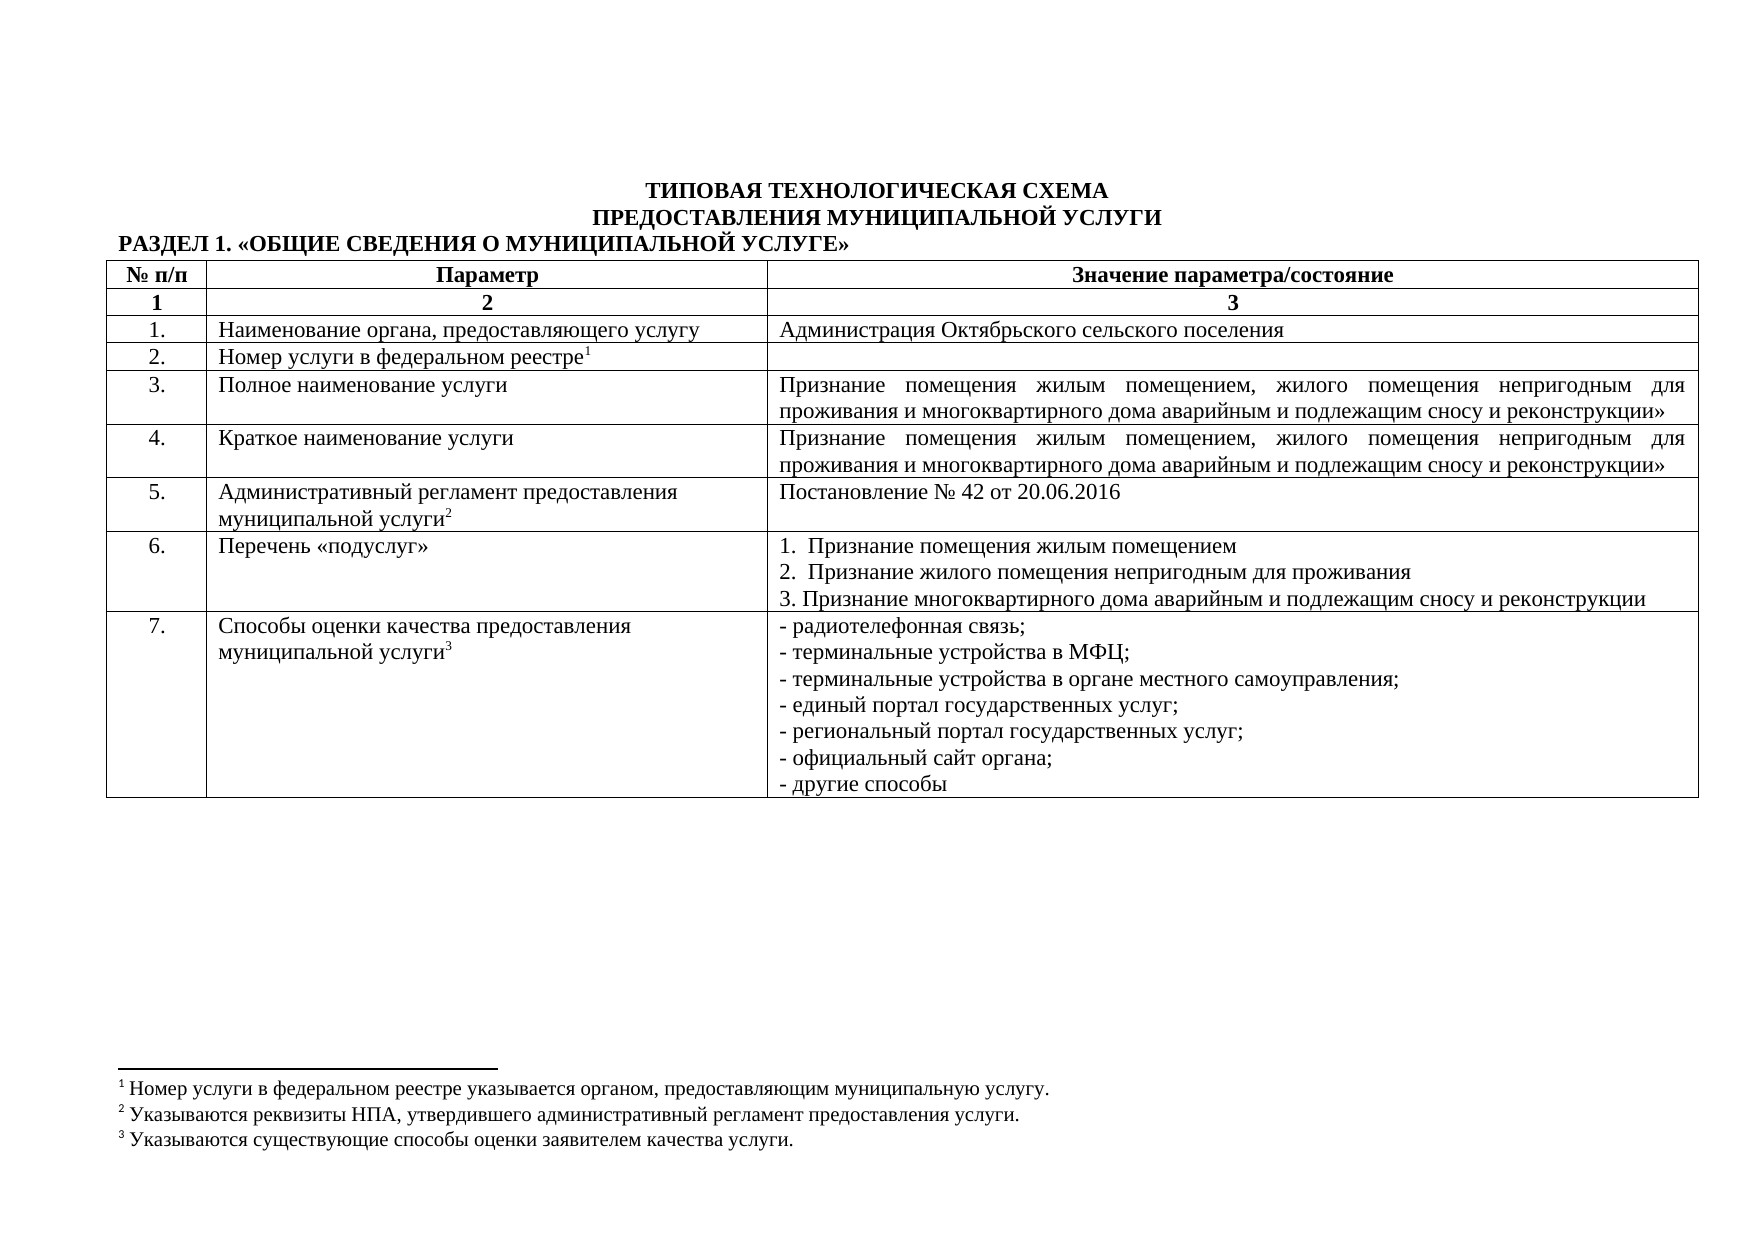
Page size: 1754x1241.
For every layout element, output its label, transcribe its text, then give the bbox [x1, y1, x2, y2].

table_cell Полное наименование услуги [207, 371, 767, 423]
table_cell 7. [107, 612, 206, 797]
table_cell 1. Признание помещения жилым помещением 2. Признание жилого помещения непригодным для проживания 3. Признание многоквартирного дома аварийным и подлежащим сносу и реконструкции [768, 532, 1698, 611]
table_cell 3 [768, 289, 1698, 315]
table_cell - радиотелефонная связь; - терминальные устройства в МФЦ; - терминальные устройства в органе местного самоуправления; - единый портал государственных услуг; - региональный портал государственных услуг; - официальный сайт органа; - другие способы [768, 612, 1698, 797]
table_header № п/п [107, 261, 206, 287]
table_cell Перечень «подуслуг» [207, 532, 767, 611]
subtitle РАЗДЕЛ 1. «ОБЩИЕ СВЕДЕНИЯ О МУНИЦИПАЛЬНОЙ УСЛУГЕ» [118, 230, 1636, 256]
table_cell Номер услуги в федеральном реестре [207, 343, 767, 370]
table_cell 1. [107, 316, 206, 342]
table_cell 1 [107, 289, 206, 315]
text ПРЕДОСТАВЛЕНИЯ МУНИЦИПАЛЬНОЙ УСЛУГИ [118, 203, 1636, 230]
text ТИПОВАЯ ТЕХНОЛОГИЧЕСКАЯ СХЕМА [118, 177, 1636, 203]
table_cell 4. [107, 425, 206, 477]
table_cell [768, 343, 1698, 370]
table_cell Краткое наименование услуги [207, 425, 767, 477]
table_cell Наименование органа, предоставляющего услугу [207, 316, 767, 342]
table_cell Администрация Октябрьского сельского поселения [768, 316, 1698, 342]
table_cell 5. [107, 478, 206, 531]
table_cell Административный регламент предоставления муниципальной услуги [207, 478, 767, 531]
table_header Параметр [207, 261, 767, 287]
table_cell 3. [107, 371, 206, 423]
table_cell Постановление № 42 от 20.06.2016 [768, 478, 1698, 531]
table_cell 2 [207, 289, 767, 315]
table_cell Способы оценки качества предоставления муниципальной услуги [207, 612, 767, 797]
table_header Значение параметра/состояние [768, 261, 1698, 287]
table_cell 2. [107, 343, 206, 370]
table_cell 6. [107, 532, 206, 611]
table_cell Признание помещения жилым помещением, жилого помещения непригодным для проживания и многоквартирного дома аварийным и подлежащим сносу и реконструкции» [768, 425, 1698, 477]
table_cell Признание помещения жилым помещением, жилого помещения непригодным для проживания и многоквартирного дома аварийным и подлежащим сносу и реконструкции» [768, 371, 1698, 423]
